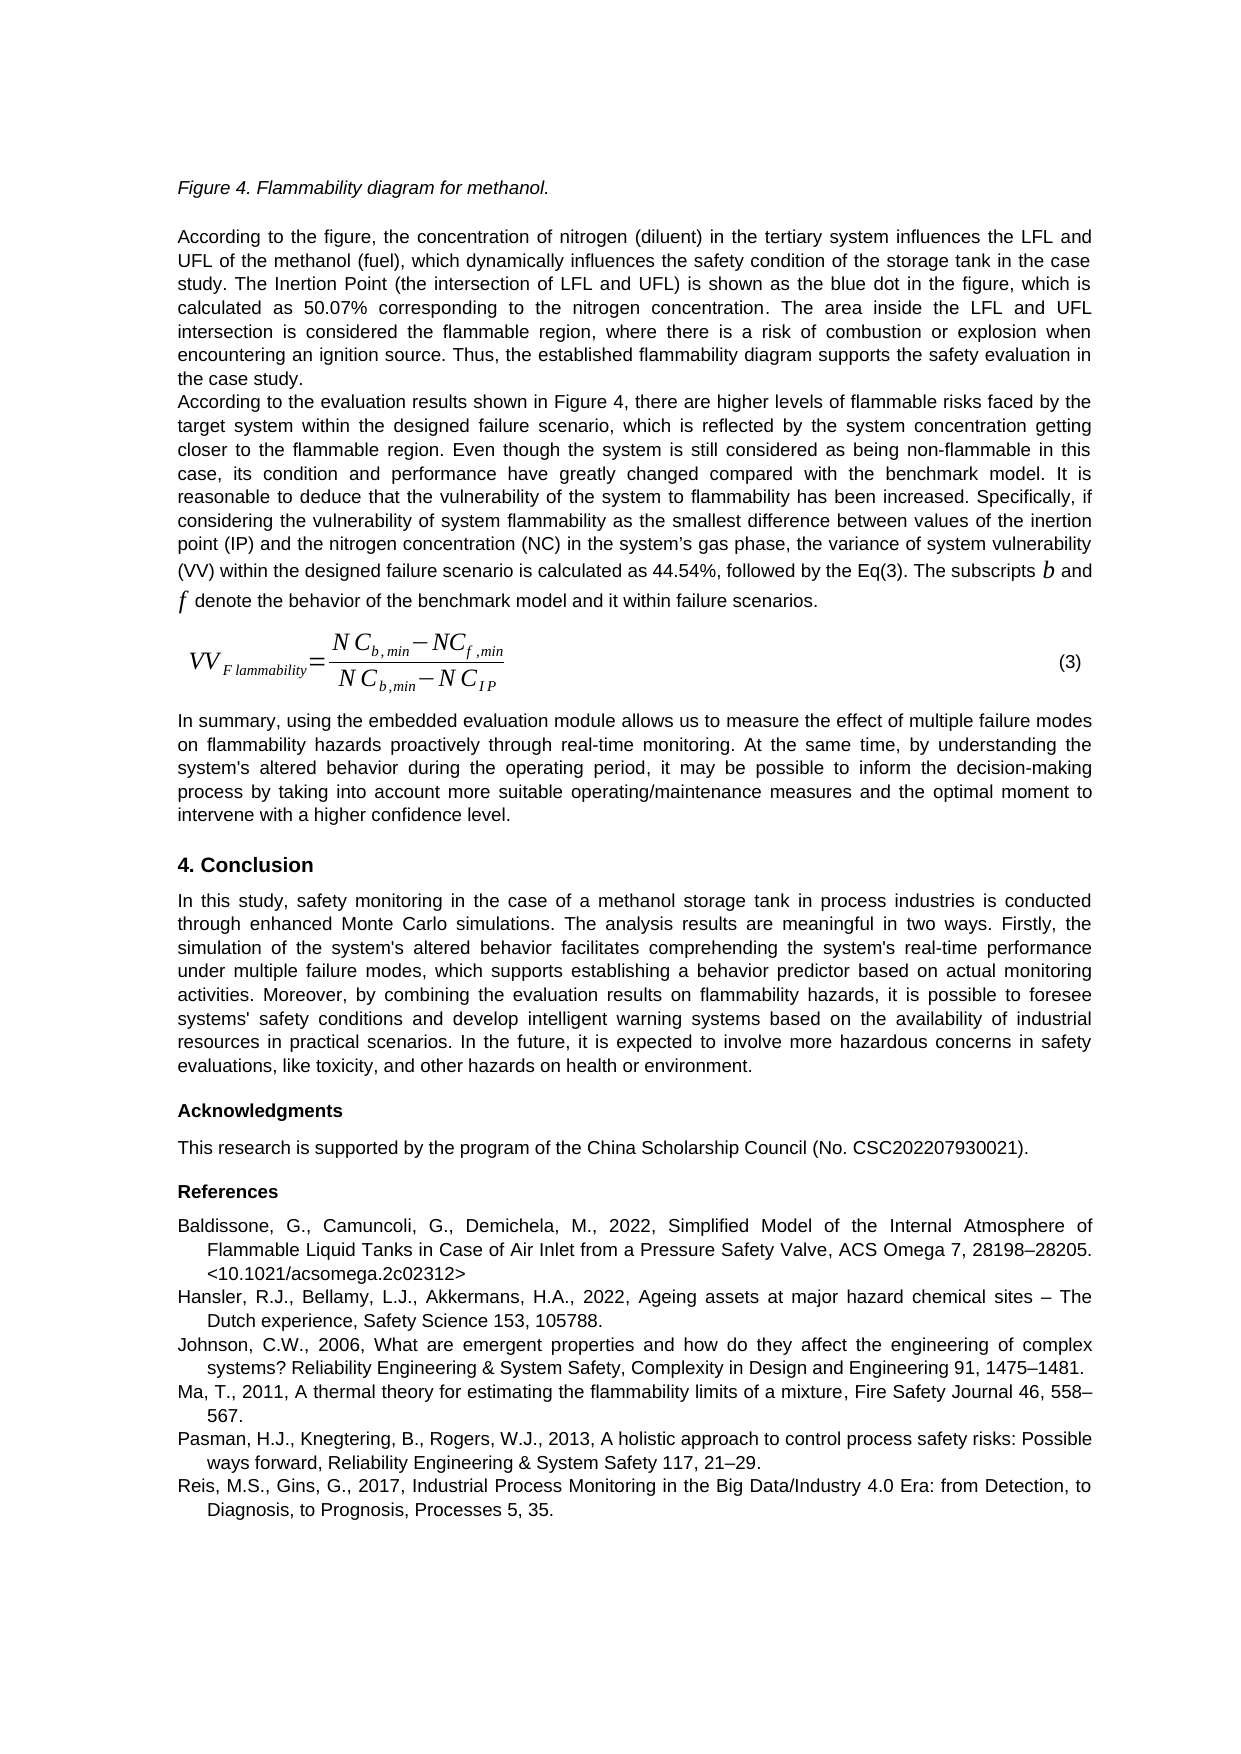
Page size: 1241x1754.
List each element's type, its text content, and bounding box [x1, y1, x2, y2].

text Baldissone, G., Camuncoli, G., Demichela, M., 2022, Simplified Model of the Internal Atmosphere of Flammable Liquid Tanks in Case of Air Inlet from a Pressure Safety Valve, ACS Omega 7, 28198–28205. <10.1021/acsomega.2c02312> [177, 1215, 1092, 1284]
text Ma, T., 2011, A thermal theory for estimating the flammability limits of a mixture, Fire Safety Journal 46, 558–567. [177, 1381, 1092, 1426]
text According to the figure, the concentration of nitrogen (diluent) in the tertiary system influences the LFL and UFL of the methanol (fuel), which dynamically influences the safety condition of the storage tank in the case study. The Inertion Point (the intersection of LFL and UFL) is shown as the blue dot in the figure, which is calculated as 50.07% corresponding to the nitrogen concentration. The area inside the LFL and UFL intersection is considered the flammable region, where there is a risk of combustion or explosion when encountering an ignition source. Thus, the established flammability diagram supports the safety evaluation in the case study. [177, 226, 1092, 389]
text Johnson, C.W., 2006, What are emergent properties and how do they affect the engineering of complex systems? Reliability Engineering & System Safety, Complexity in Design and Engineering 91, 1475–1481. [177, 1333, 1092, 1379]
text Hansler, R.J., Bellamy, L.J., Akkermans, H.A., 2022, Ageing assets at major hazard chemical sites – The Dutch experience, Safety Science 153, 105788. [177, 1286, 1092, 1331]
table_header [177, 616, 1009, 710]
title Acknowledgments [177, 1099, 1092, 1121]
text In summary, using the embedded evaluation module allows us to measure the effect of multiple failure modes on flammability hazards proactively through real-time monitoring. At the same time, by understanding the system's altered behavior during the operating period, it may be possible to inform the decision-making process by taking into account more suitable operating/maintenance measures and the optimal moment to intervene with a higher confidence level. [177, 710, 1092, 826]
text This research is supported by the program of the China Scholarship Council (No. CSC202207930021). [177, 1137, 1092, 1158]
subtitle Conclusion [177, 853, 1092, 877]
text Pasman, H.J., Knegtering, B., Rogers, W.J., 2013, A holistic approach to control process safety risks: Possible ways forward, Reliability Engineering & System Safety 117, 21–29. [177, 1428, 1092, 1473]
text References [177, 1181, 1092, 1203]
text Reis, M.S., Gins, G., 2017, Industrial Process Monitoring in the Big Data/Industry 4.0 Era: from Detection, to Diagnosis, to Prognosis, Processes 5, 35. [177, 1475, 1092, 1521]
table_header (3) [1009, 616, 1092, 710]
text In this study, safety monitoring in the case of a methanol storage tank in process industries is conducted through enhanced Monte Carlo simulations. The analysis results are meaningful in two ways. Firstly, the simulation of the system's altered behavior facilitates comprehending the system's real-time performance under multiple failure modes, which supports establishing a behavior predictor based on actual monitoring activities. Moreover, by combining the evaluation results on flammability hazards, it is possible to foresee systems' safety conditions and develop intelligent warning systems based on the availability of industrial resources in practical scenarios. In the future, it is expected to involve more hazardous concerns in safety evaluations, like toxicity, and other hazards on health or environment. [177, 889, 1092, 1076]
text According to the evaluation results shown in Figure 4, there are higher levels of flammable risks faced by the target system within the designed failure scenario, which is reflected by the system concentration getting closer to the flammable region. Even though the system is still considered as being non-flammable in this case, its condition and performance have greatly changed compared with the benchmark model. It is reasonable to deduce that the vulnerability of the system to flammability has been increased. Specifically, if considering the vulnerability of system flammability as the smallest difference between values of the inertion point (IP) and the nitrogen concentration (NC) in the system’s gas phase, the variance of system vulnerability (VV) within the designed failure scenario is calculated as 44.54%, followed by the Eq(3). The subscripts and denote the behavior of the benchmark model and it within failure scenarios. [177, 391, 1092, 614]
text Figure 4. Flammability diagram for methanol. [177, 177, 1092, 199]
